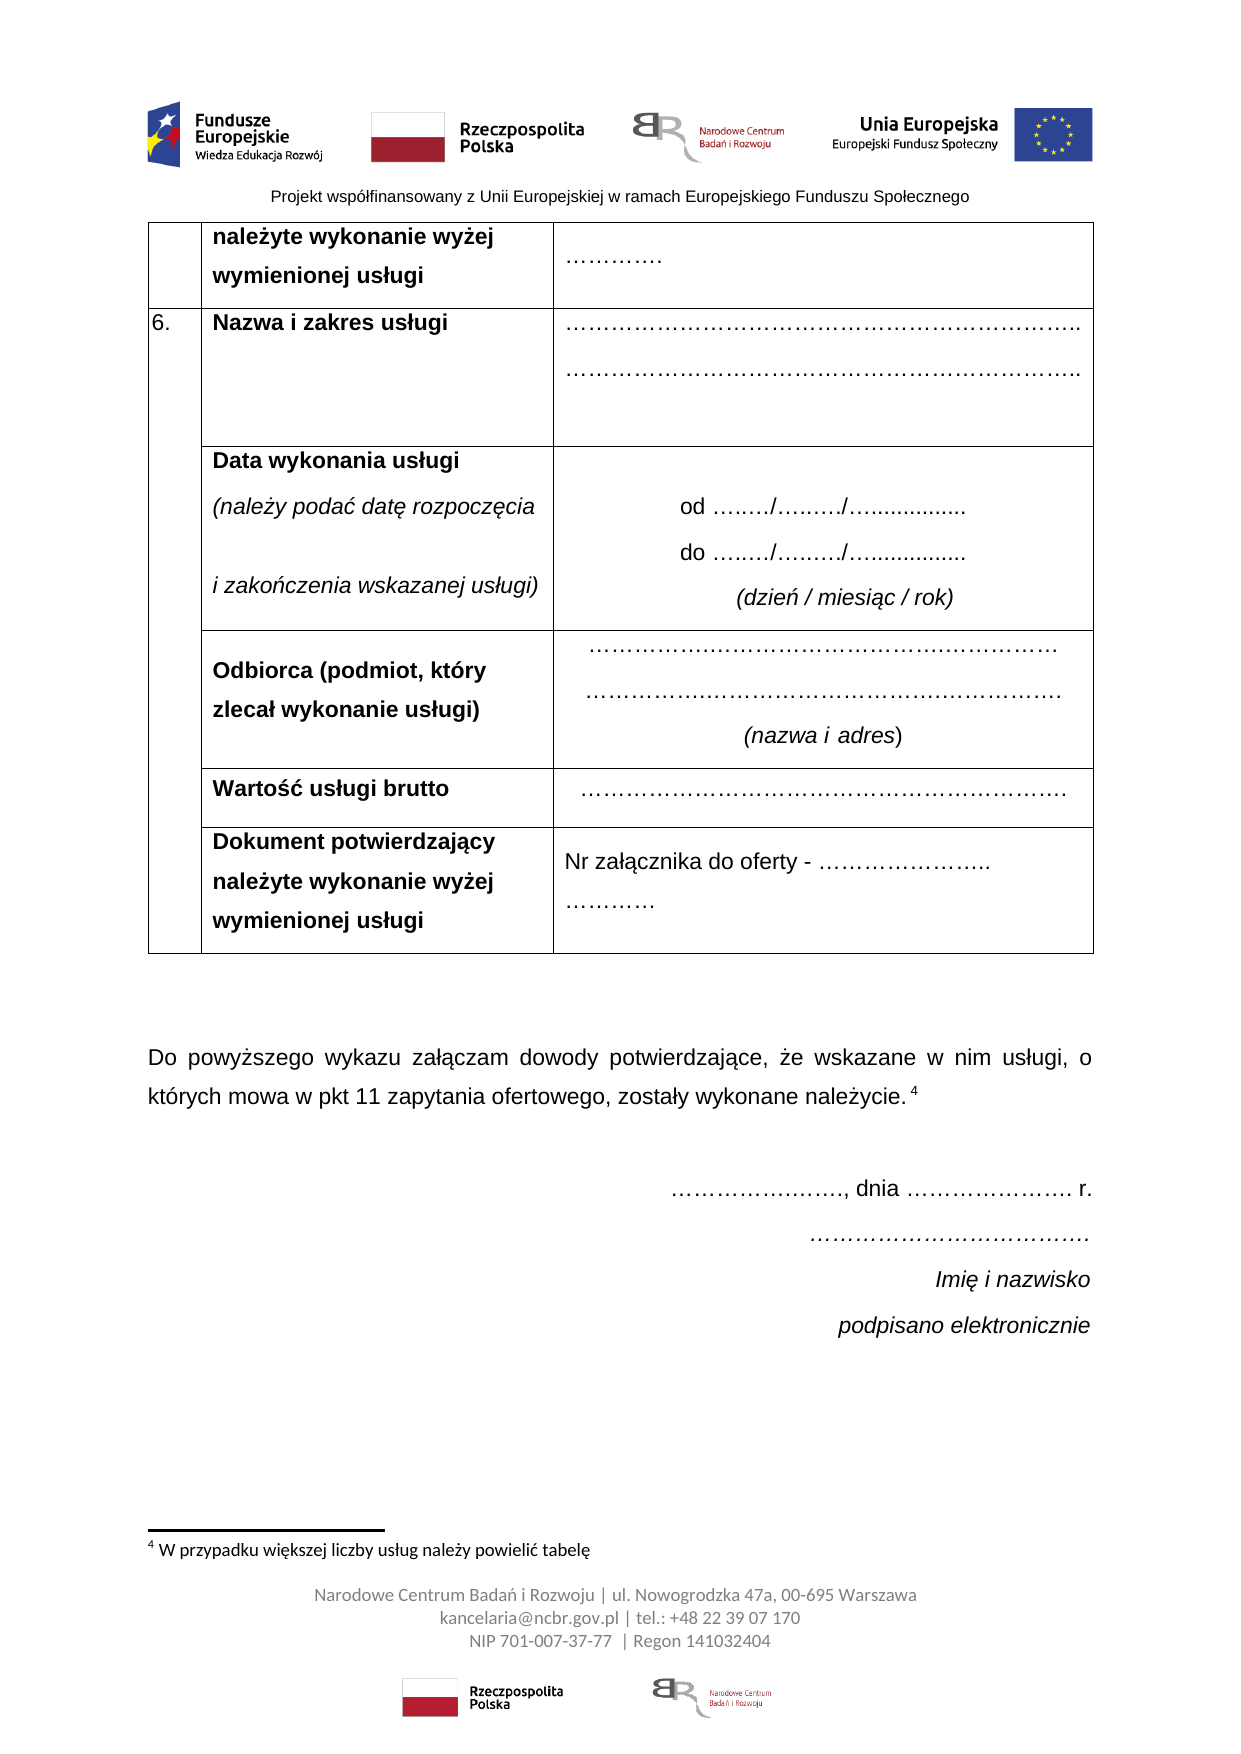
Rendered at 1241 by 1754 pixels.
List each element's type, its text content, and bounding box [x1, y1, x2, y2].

table_cell od …..…/…..…./…............... do …..…/…..…./…............... (dzień / miesiąc / rok) [554, 447, 1093, 630]
table_cell Odbiorca (podmiot, który zlecał wykonanie usługi) [202, 631, 553, 768]
table_cell [149, 309, 201, 953]
table_cell Data wykonania usługi (należy podać datę rozpoczęcia i zakończenia wskazanej usługi) [202, 447, 553, 630]
table_cell Nr załącznika do oferty - …………………..………… [554, 828, 1093, 953]
picture [147, 101, 1093, 168]
picture [393, 1670, 795, 1722]
table_cell ………………………………………………………….. ………………………………………………………….. [554, 309, 1093, 446]
table_cell ………………………………………………………. [554, 769, 1093, 827]
table_cell Dokument potwierdzający należyte wykonanie wyżej wymienionej usługi [202, 223, 553, 308]
text …………….……., dnia …………………. r. [148, 1174, 1093, 1201]
table_cell Nr załącznika do oferty - …………………..…………. [554, 223, 1093, 308]
text ………………………………. [148, 1220, 1093, 1247]
table_cell Wartość usługi brutto [202, 769, 553, 827]
text podpisano elektronicznie [148, 1312, 1093, 1338]
table_cell Nazwa i zakres usługi [202, 309, 553, 446]
table_cell Dokument potwierdzający należyte wykonanie wyżej wymienionej usługi [202, 828, 553, 953]
text Imię i nazwisko [148, 1266, 1093, 1292]
text Do powyższego wykazu załączam dowody potwierdzające, że wskazane w nim usługi, o których mowa w pkt 11 zapytania ofertowego, zostały wykonane należycie. [148, 1043, 1093, 1109]
table_cell …………….………………………….…………… …………….………………………….……………. (nazwa i adres) [554, 631, 1093, 768]
